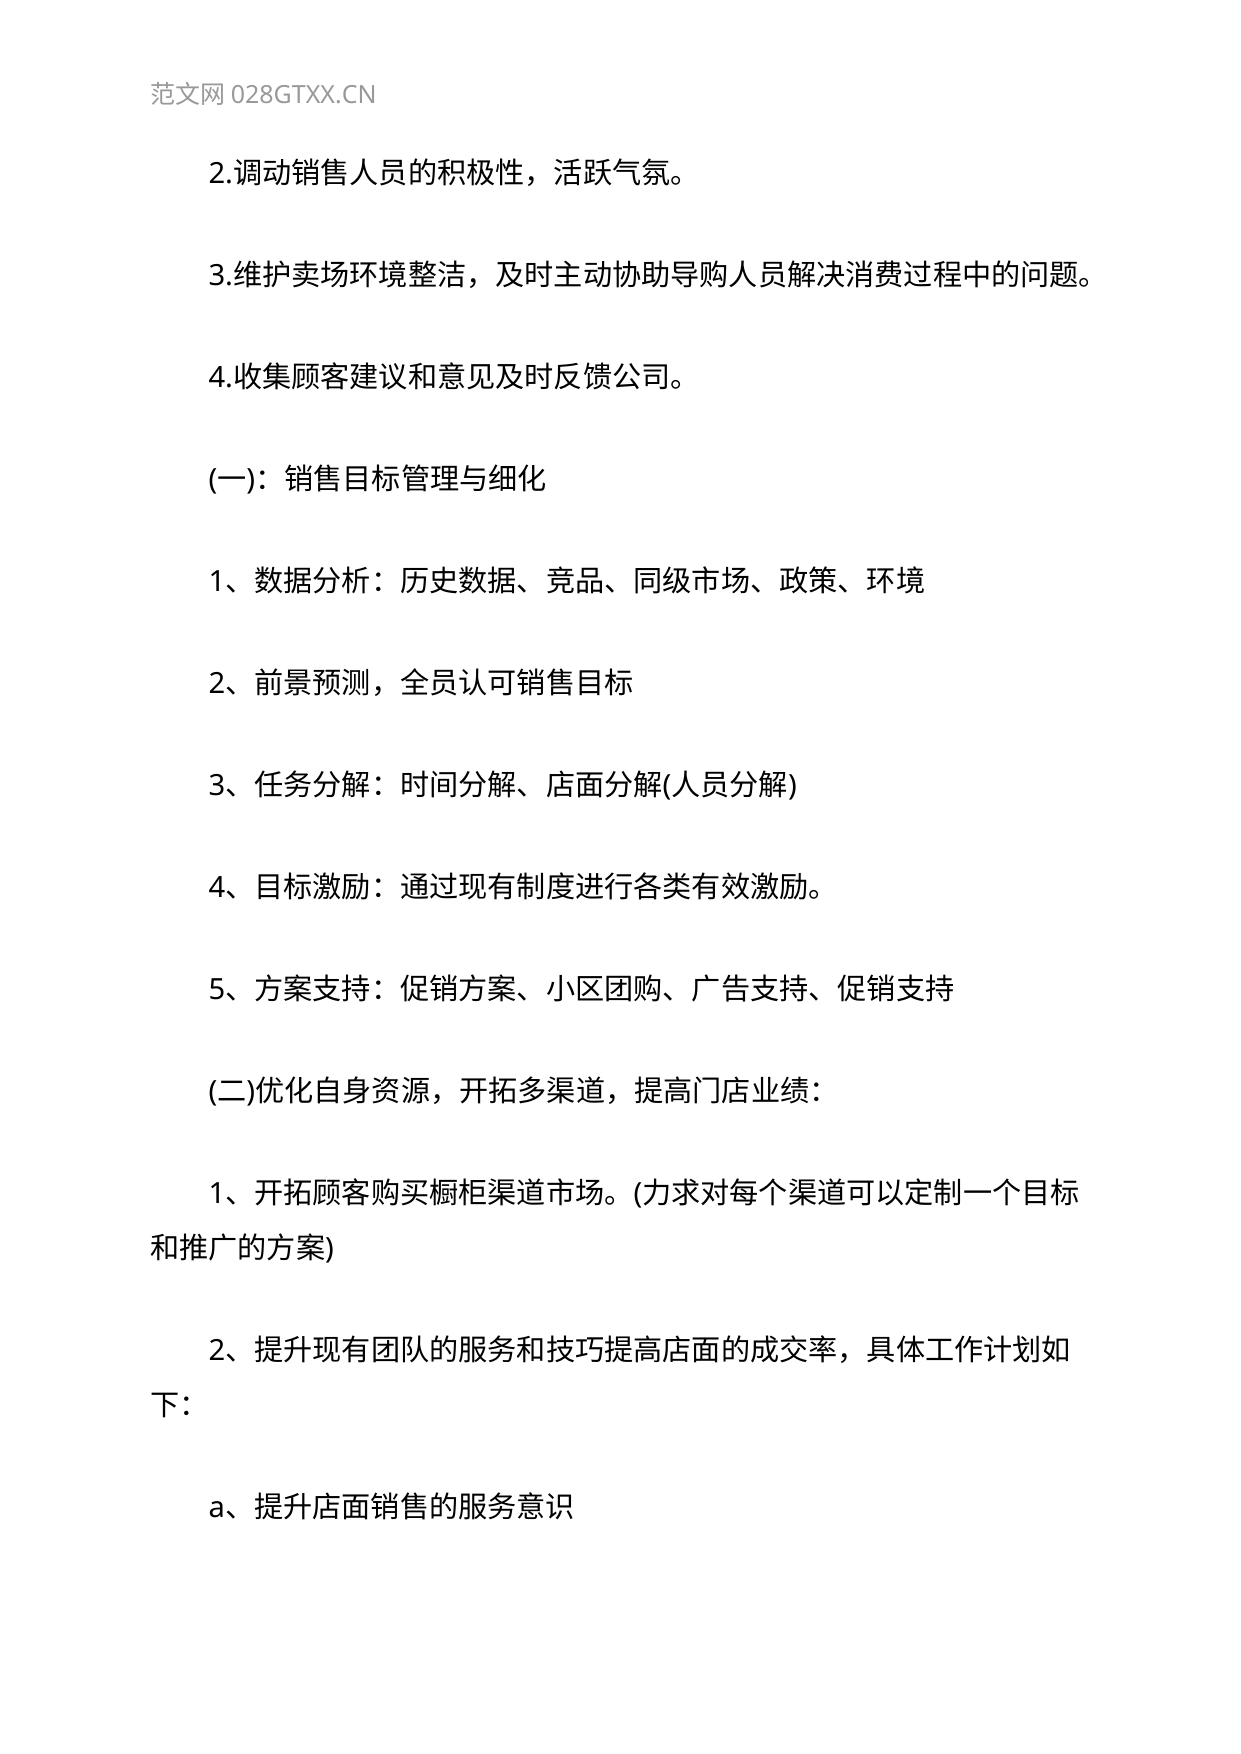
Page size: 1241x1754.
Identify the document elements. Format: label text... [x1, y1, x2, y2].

text (二)优化自身资源，开拓多渠道，提高门店业绩： [150, 1068, 1090, 1110]
text 4、目标激励：通过现有制度进行各类有效激励。 [150, 864, 1090, 906]
text 5、方案支持：促销方案、小区团购、广告支持、促销支持 [150, 966, 1090, 1008]
text 2.调动销售人员的积极性，活跃气氛。 [150, 150, 1090, 192]
text 3、任务分解：时间分解、店面分解(人员分解) [150, 762, 1090, 804]
text 2、前景预测，全员认可销售目标 [150, 660, 1090, 702]
text 3.维护卖场环境整洁，及时主动协助导购人员解决消费过程中的问题。 [150, 252, 1090, 294]
text 2、提升现有团队的服务和技巧提高店面的成交率，具体工作计划如下： [150, 1327, 1090, 1424]
text a、提升店面销售的服务意识 [150, 1483, 1090, 1526]
text 1、数据分析：历史数据、竞品、同级市场、政策、环境 [150, 558, 1090, 600]
text 1、开拓顾客购买橱柜渠道市场。(力求对每个渠道可以定制一个目标和推广的方案) [150, 1170, 1090, 1267]
text 4.收集顾客建议和意见及时反馈公司。 [150, 354, 1090, 396]
text (一)：销售目标管理与细化 [150, 456, 1090, 498]
